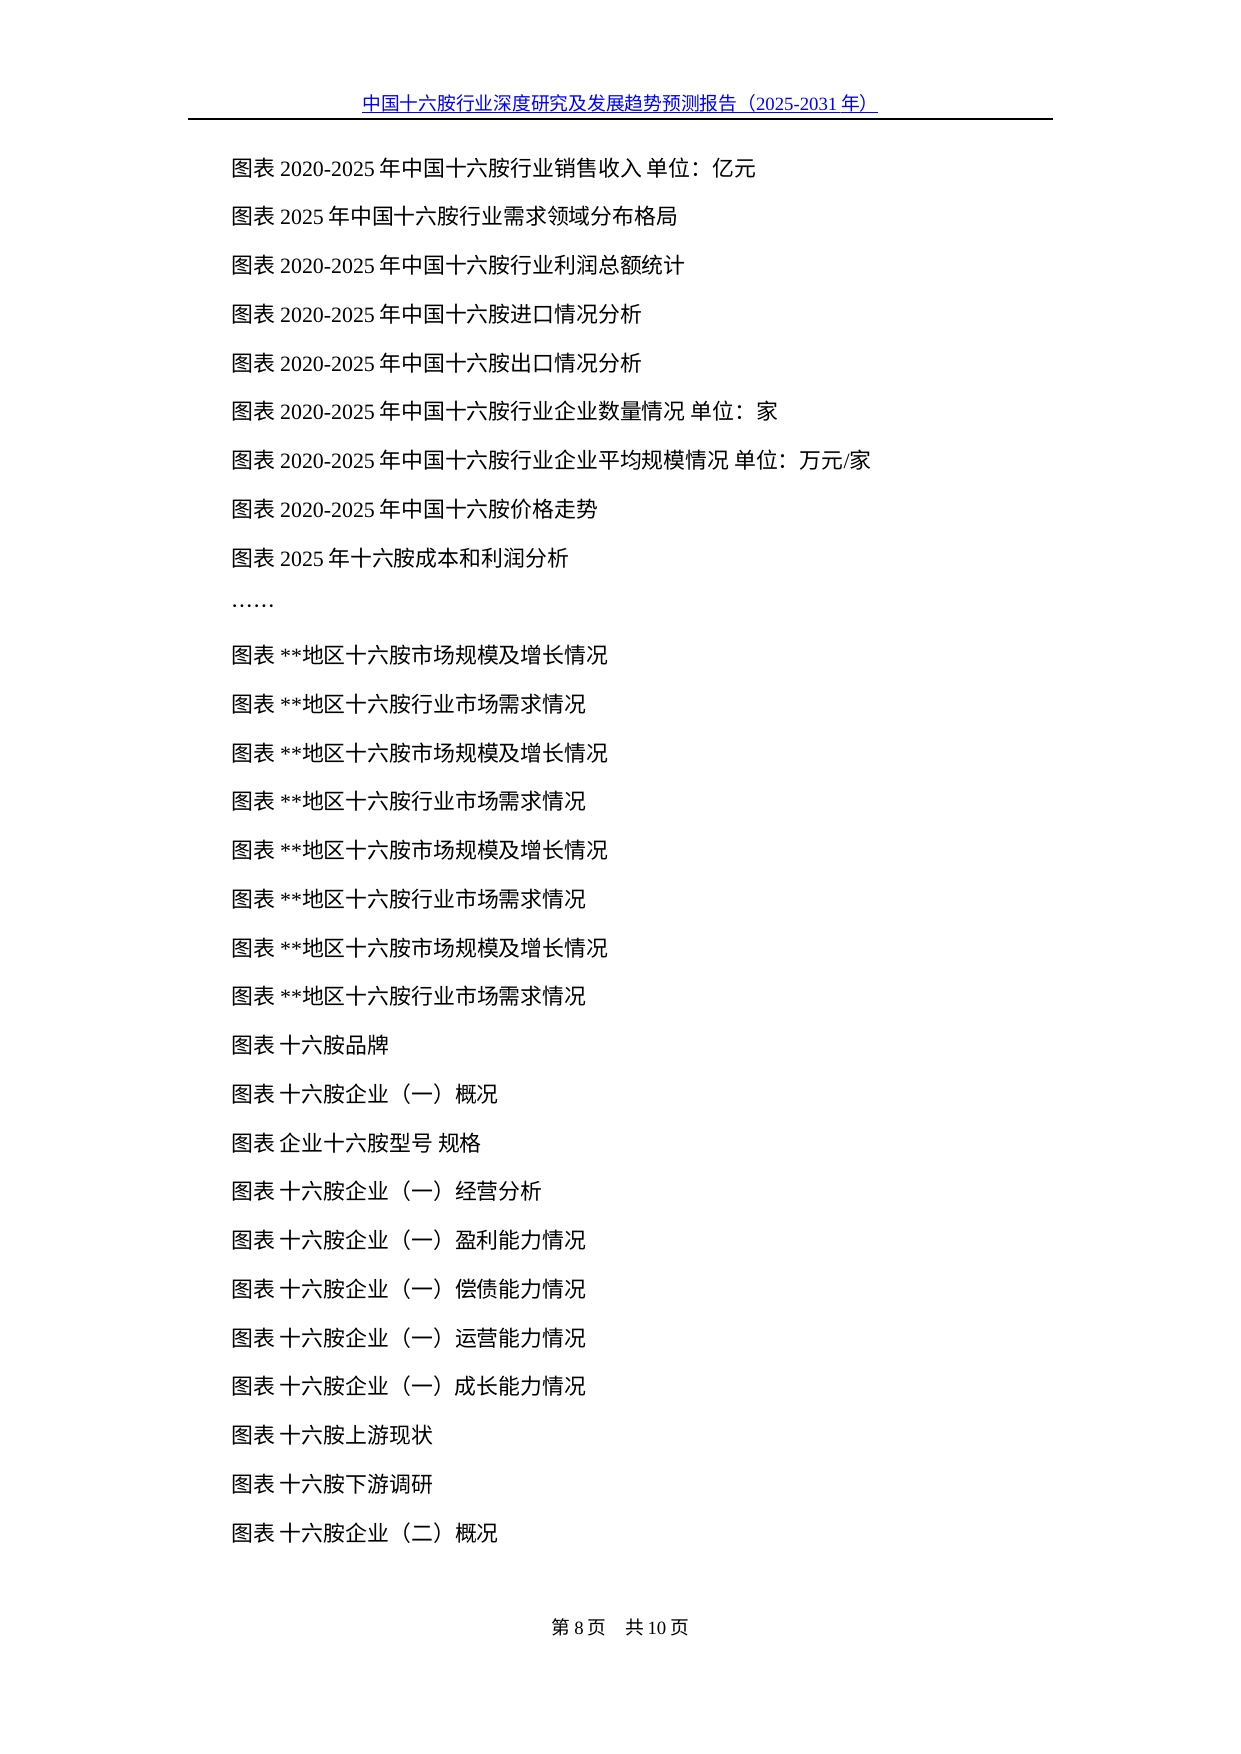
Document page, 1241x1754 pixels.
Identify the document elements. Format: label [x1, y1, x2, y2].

text [187, 150, 1053, 1548]
